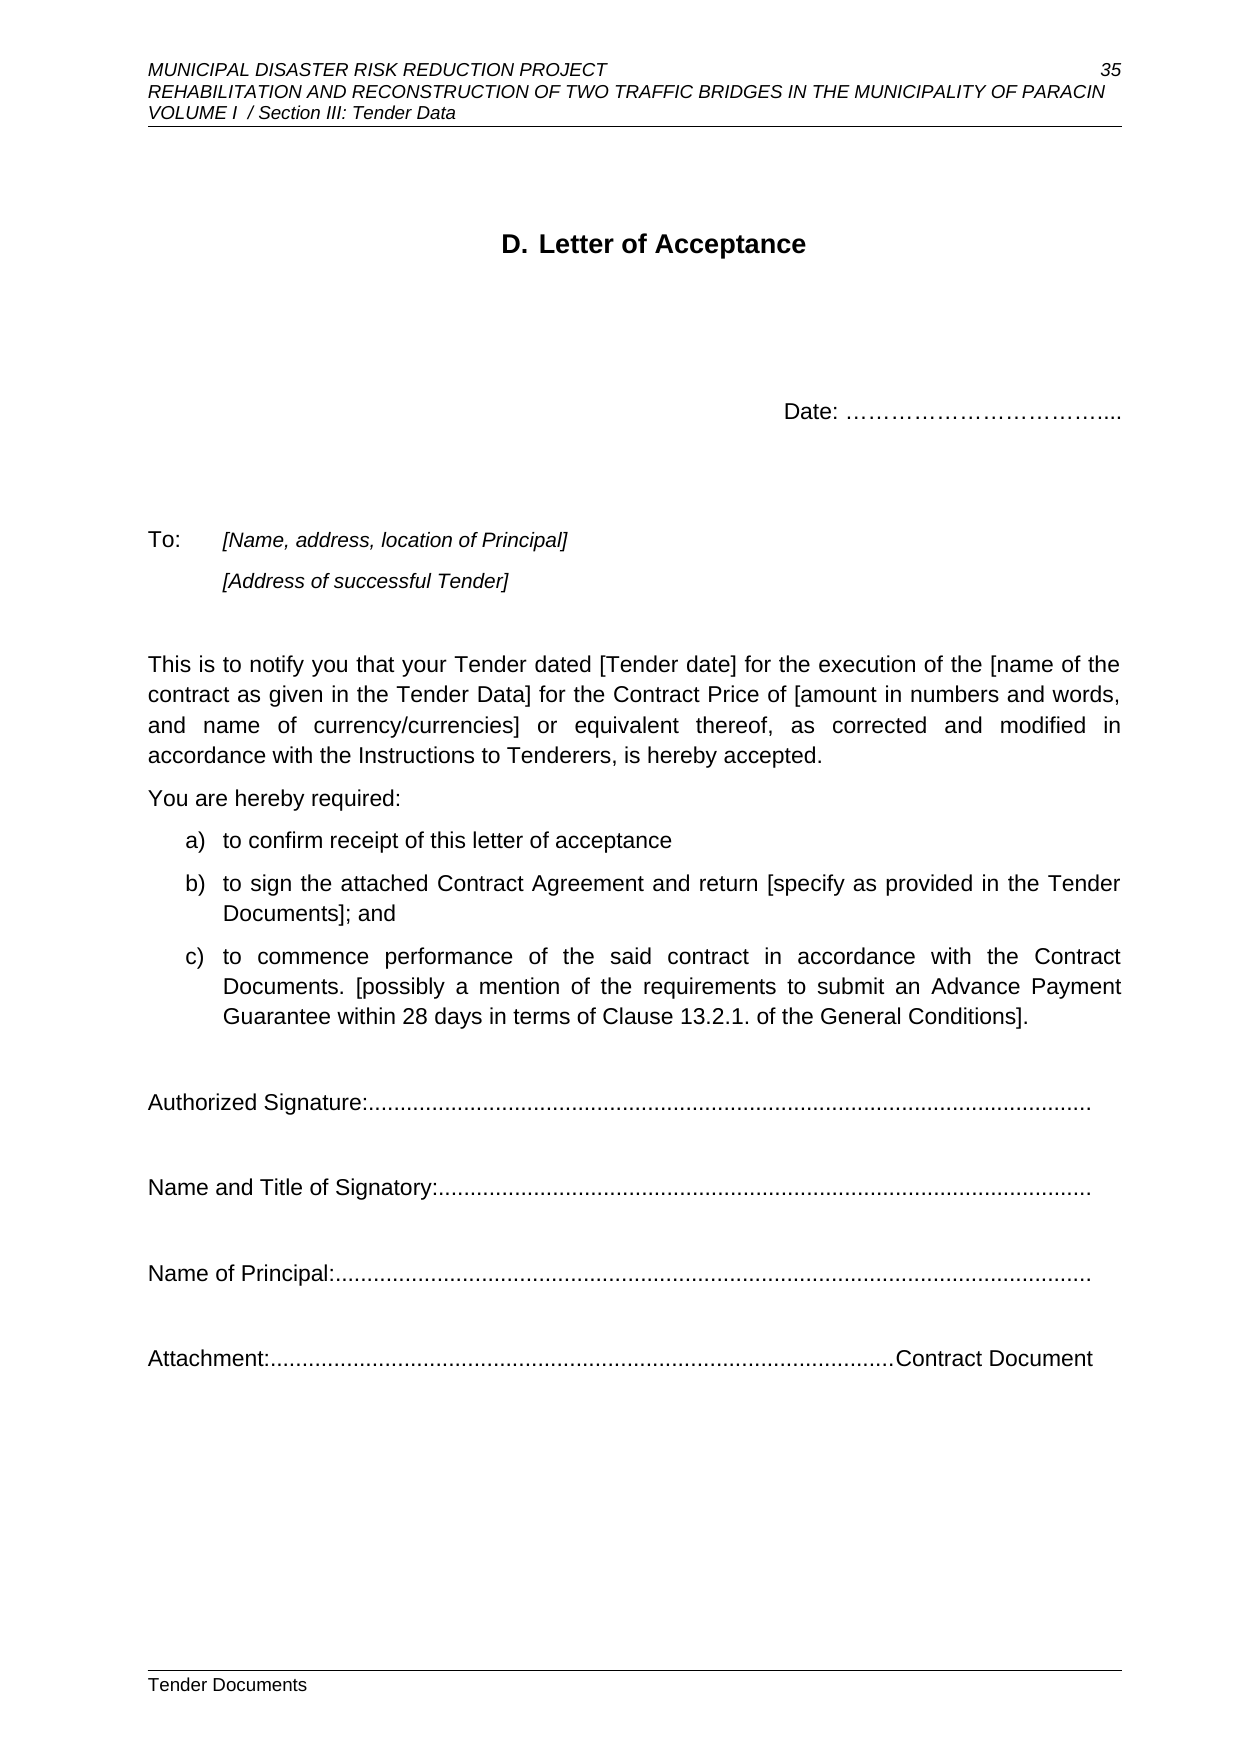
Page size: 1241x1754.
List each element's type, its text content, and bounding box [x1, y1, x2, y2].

list to confirm receipt of this letter of acceptance [185, 827, 1122, 854]
subtitle Letter of Acceptance [185, 228, 1122, 259]
list to sign the attached Contract Agreement and return [specify as provided in the Tender Documents]; and [185, 870, 1122, 927]
text Authorized Signature: [148, 1089, 1122, 1115]
text To: [Name, address, location of Principal] [148, 526, 1122, 552]
list to commence performance of the said contract in accordance with the Contract Documents. [possibly a mention of the requirements to submit an Advance Payment Guarantee within 28 days in terms of Clause 13.2.1. of the General Conditions]. [185, 943, 1122, 1030]
text Attachment: Contract Document [148, 1345, 1122, 1371]
text This is to notify you that your Tender dated [Tender date] for the execution of the [name of the contract as given in the Tender Data] for the Contract Price of [amount in numbers and words, and name of currency/currencies] or equivalent thereof, as corrected and modified in accordance with the Instructions to Tenderers, is hereby accepted. [148, 651, 1122, 768]
text Name and Title of Signatory: [148, 1174, 1122, 1201]
text Date: …………………………….... [148, 398, 1122, 424]
text [Address of successful Tender] [148, 568, 1122, 592]
text You are hereby required: [148, 784, 1122, 811]
text Name of Principal: [148, 1259, 1122, 1286]
